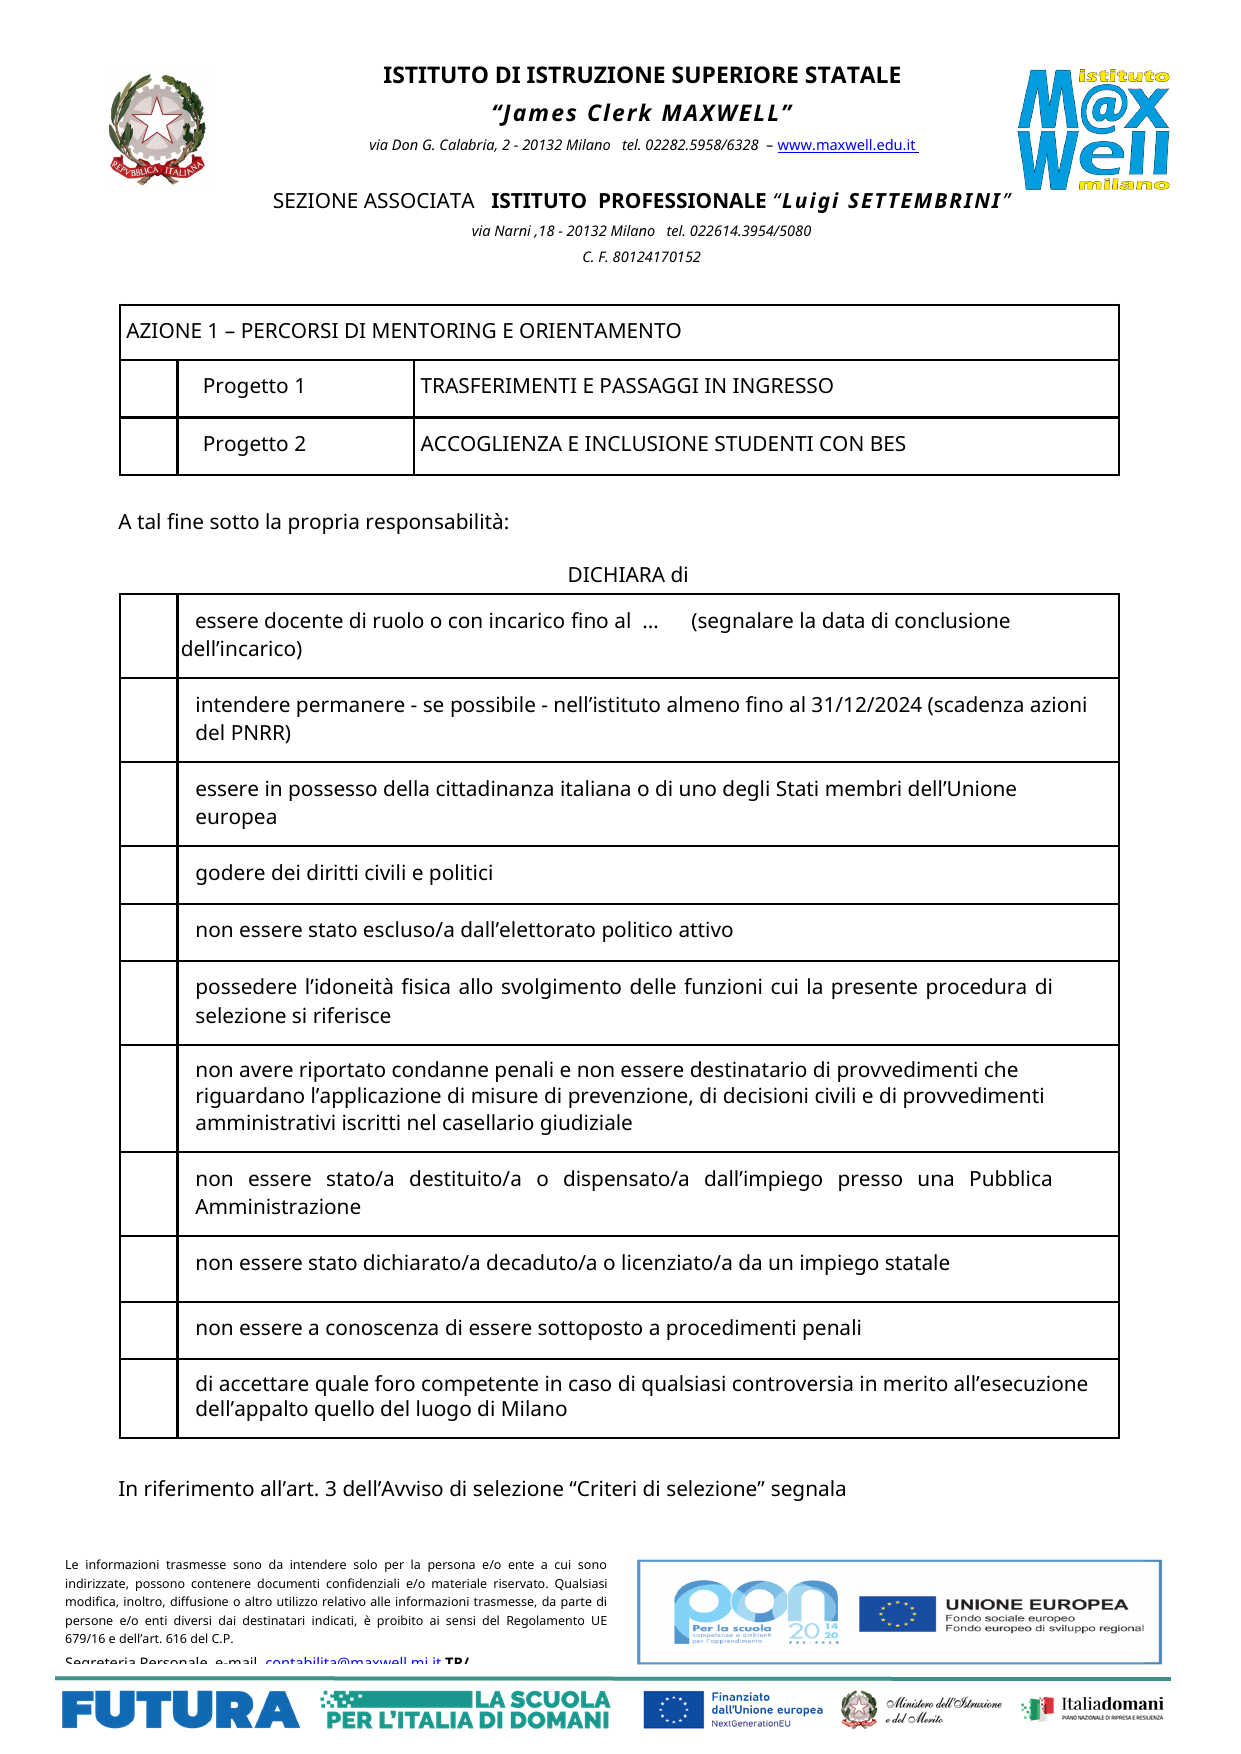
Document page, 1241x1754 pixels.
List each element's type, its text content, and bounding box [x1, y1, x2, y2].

picture [1042, 162, 1050, 190]
table_cell non essere stato escluso/a dall’elettorato politico attivo [179, 905, 1118, 960]
table_cell possedere l’idoneità fisica allo svolgimento delle funzioni cui la presente procedura di selezione si riferisce [179, 962, 1118, 1044]
table_cell [121, 763, 176, 845]
table_cell [121, 905, 176, 960]
text DICHIARA di [99, 561, 1156, 589]
table_cell intendere permanere - se possibile - nell’istituto almeno fino al 31/12/2024 (scadenza azioni del PNRR) [179, 679, 1118, 761]
table_header [121, 595, 176, 677]
table_cell [121, 1237, 176, 1301]
table_cell [121, 1303, 176, 1358]
table_cell [121, 1360, 176, 1437]
table_cell godere dei diritti civili e politici [179, 847, 1118, 902]
picture [1017, 69, 1170, 190]
table_cell [121, 679, 176, 761]
table_cell non essere stato/a destituito/a o dispensato/a dall’impiego presso una Pubblica Amministrazione [179, 1153, 1118, 1235]
table_cell [121, 1046, 176, 1151]
table_cell non essere a conoscenza di essere sottoposto a procedimenti penali [179, 1303, 1118, 1358]
text A tal fine sotto la propria responsabilità: [118, 508, 1156, 535]
picture [1017, 135, 1025, 190]
table_cell ACCOGLIENZA E INCLUSIONE STUDENTI CON BES [415, 419, 1118, 474]
picture [105, 69, 212, 190]
table_cell non essere stato dichiarato/a decaduto/a o licenziato/a da un impiego statale [179, 1237, 1118, 1301]
picture [1047, 69, 1055, 95]
table_cell [121, 962, 176, 1044]
table_header essere docente di ruolo o con incarico fino al … (segnalare la data di conclusione dell’incarico) [179, 595, 1118, 677]
table_cell TRASFERIMENTI E PASSAGGI IN INGRESSO [415, 361, 1118, 416]
picture [628, 1551, 1167, 1672]
picture [31, 1674, 1213, 1736]
table_cell Progetto 2 [179, 419, 413, 474]
table_cell Progetto 1 [179, 361, 413, 416]
table_cell [121, 847, 176, 902]
table_cell di accettare quale foro competente in caso di qualsiasi controversia in merito all’esecuzione dell’appalto quello del luogo di Milano [179, 1360, 1118, 1437]
table_cell [121, 361, 176, 416]
table_cell non avere riportato condanne penali e non essere destinatario di provvedimenti che riguardano l’applicazione di misure di prevenzione, di decisioni civili e di provvedimenti amministrativi iscritti nel casellario giudiziale [179, 1046, 1118, 1151]
table_cell [121, 1153, 176, 1235]
table_cell essere in possesso della cittadinanza italiana o di uno degli Stati membri dell’Unione europea [179, 763, 1118, 845]
table_header AZIONE 1 – PERCORSI DI MENTORING E ORIENTAMENTO [121, 306, 1118, 359]
table_cell [121, 419, 176, 474]
text In riferimento all’art. 3 dell’Avviso di selezione “Criteri di selezione” segnala [118, 1474, 1156, 1502]
